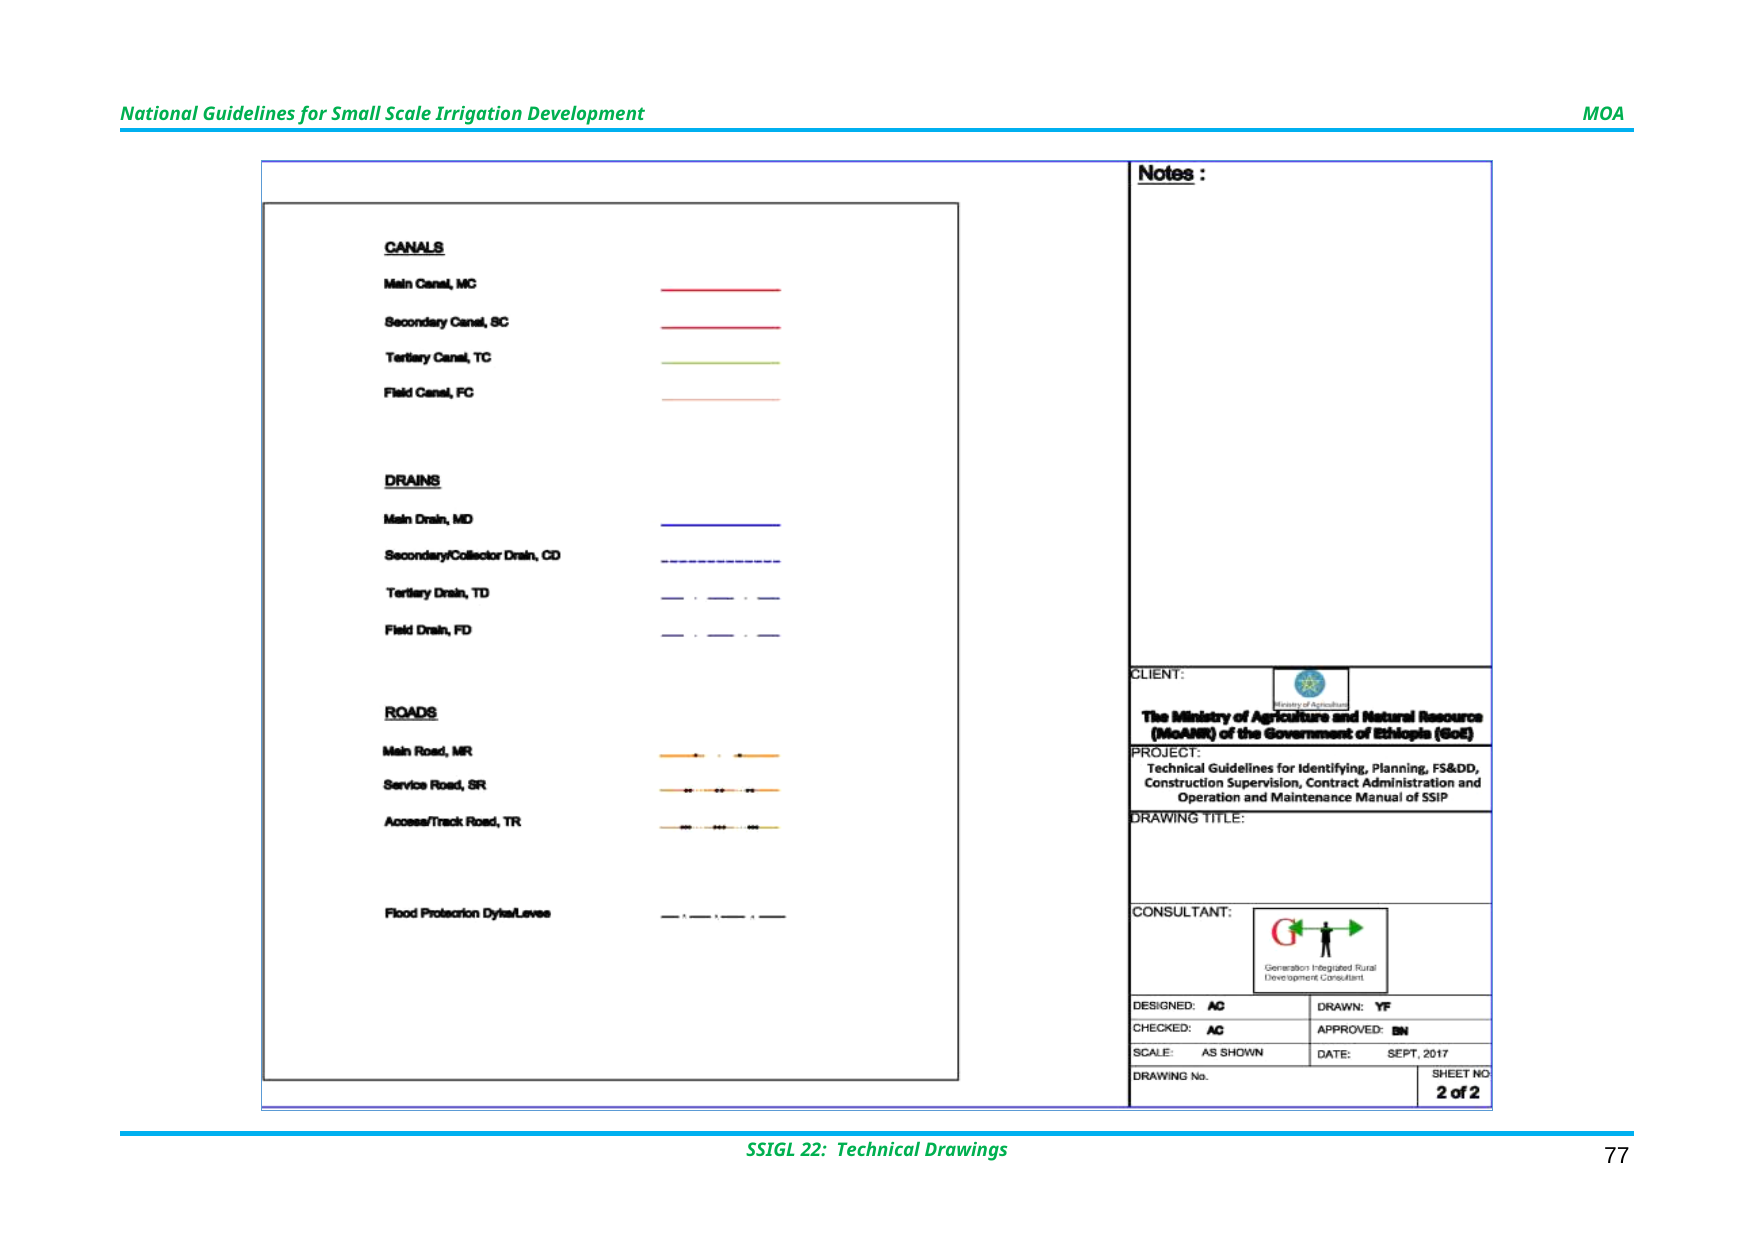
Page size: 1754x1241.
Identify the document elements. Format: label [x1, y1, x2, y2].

picture [262, 161, 1492, 1110]
